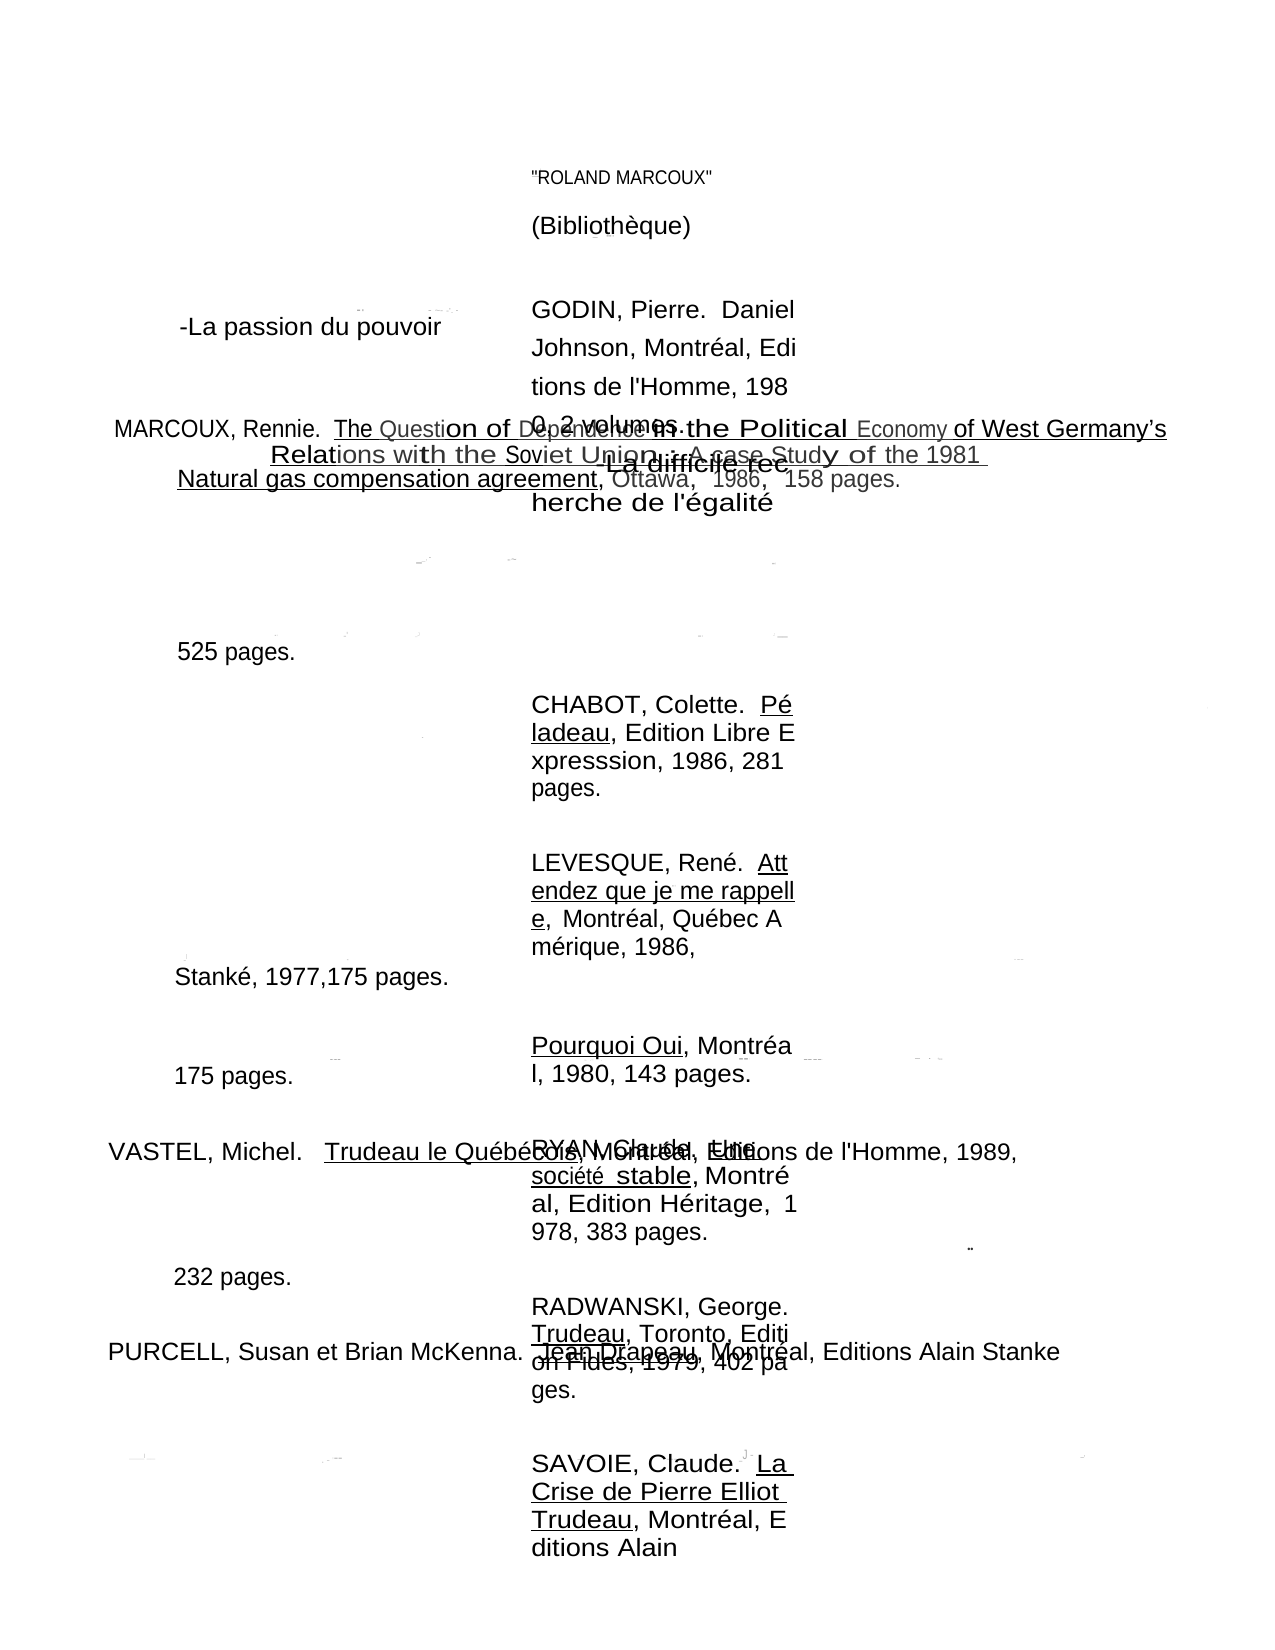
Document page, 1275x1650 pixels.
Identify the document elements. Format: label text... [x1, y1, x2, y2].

text RADWANSKI, George. Trudeau, Toronto, Edition Fides, 1979, 402 pages. [531, 1293, 797, 1404]
text CHABOT, Colette. Péladeau, Edition Libre Expresssion, 1986, 281 pages. [531, 692, 797, 802]
text (Bibliothèque) [531, 213, 797, 240]
text GODIN, Pierre. Daniel Johnson, Montréal, Editions de l'Homme, 1980, 2 volumes. -La difficile recherche de l'égalité [531, 287, 797, 519]
text SAVOIE, Claude. La Crise de Pierre Elliot Trudeau, Montréal, Editions Alain [531, 1451, 797, 1562]
text Pourquoi Oui, Montréal, 1980, 143 pages. [531, 1032, 797, 1088]
text "ROLAND MARCOUX" [531, 166, 797, 189]
text RYAN, Claude. Une société stable, Montréal, Edition Héritage, 1978, 383 pages. [531, 1135, 797, 1246]
text LEVESQUE, René. Attendez que je me rappelle, Montréal, Québec Amérique, 1986, [531, 850, 797, 961]
